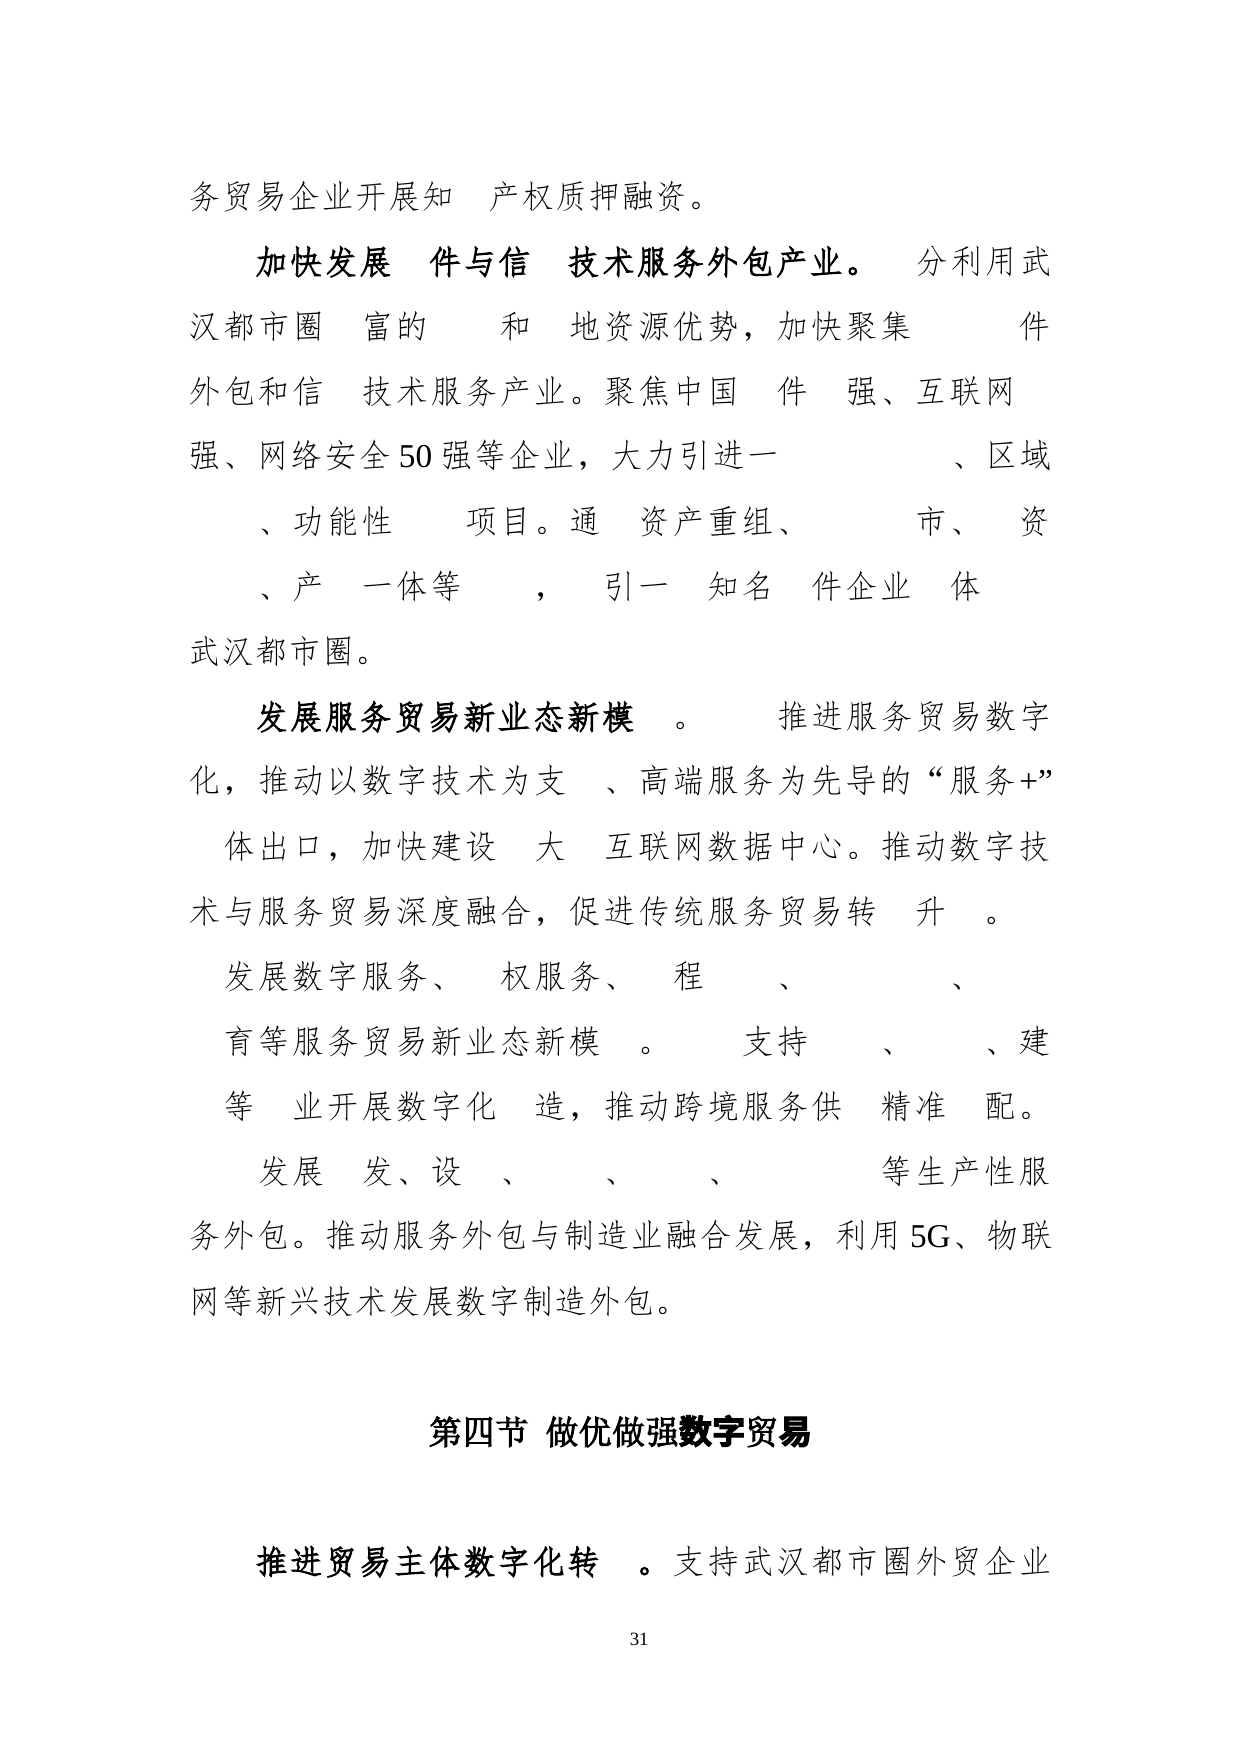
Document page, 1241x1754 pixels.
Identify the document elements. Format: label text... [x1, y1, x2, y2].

subtitle 第四节 做优做强数字贸易 [187, 1397, 1053, 1462]
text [187, 162, 1053, 227]
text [187, 1527, 1053, 1592]
text 加快发展软件与信息技术服务外包产业。充分利用武汉都市圈丰富的科教和土地资源优势，加快聚集离岸软件外包和信息技术服务产业。聚焦中国软件百强、互联网百强、网络安全50强等企业，大力引进一批第二总部、区域总部、功能性总部项目。通过资产重组、借壳上市、投资兼并、产投一体等方式，吸引一批知名软件企业整体迁入武汉都市圈。 [187, 227, 1053, 682]
text 发展服务贸易新业态新模式。探索推进服务贸易数字化，推动以数字技术为支撑、高端服务为先导的“服务+”整体出口，加快建设超大型互联网数据中心。推动数字技术与服务贸易深度融合，促进传统服务贸易转型升级。探索发展数字服务、版权服务、远程医疗、检验检测、在线教育等服务贸易新业态新模式。积极支持旅游、运输、建筑等行业开展数字化改造，推动跨境服务供需精准匹配。积极发展研发、设计、维修、咨询、检验检测等生产性服务外包。推动服务外包与制造业融合发展，利用5G、物联网等新兴技术发展数字制造外包。 [187, 682, 1053, 1332]
